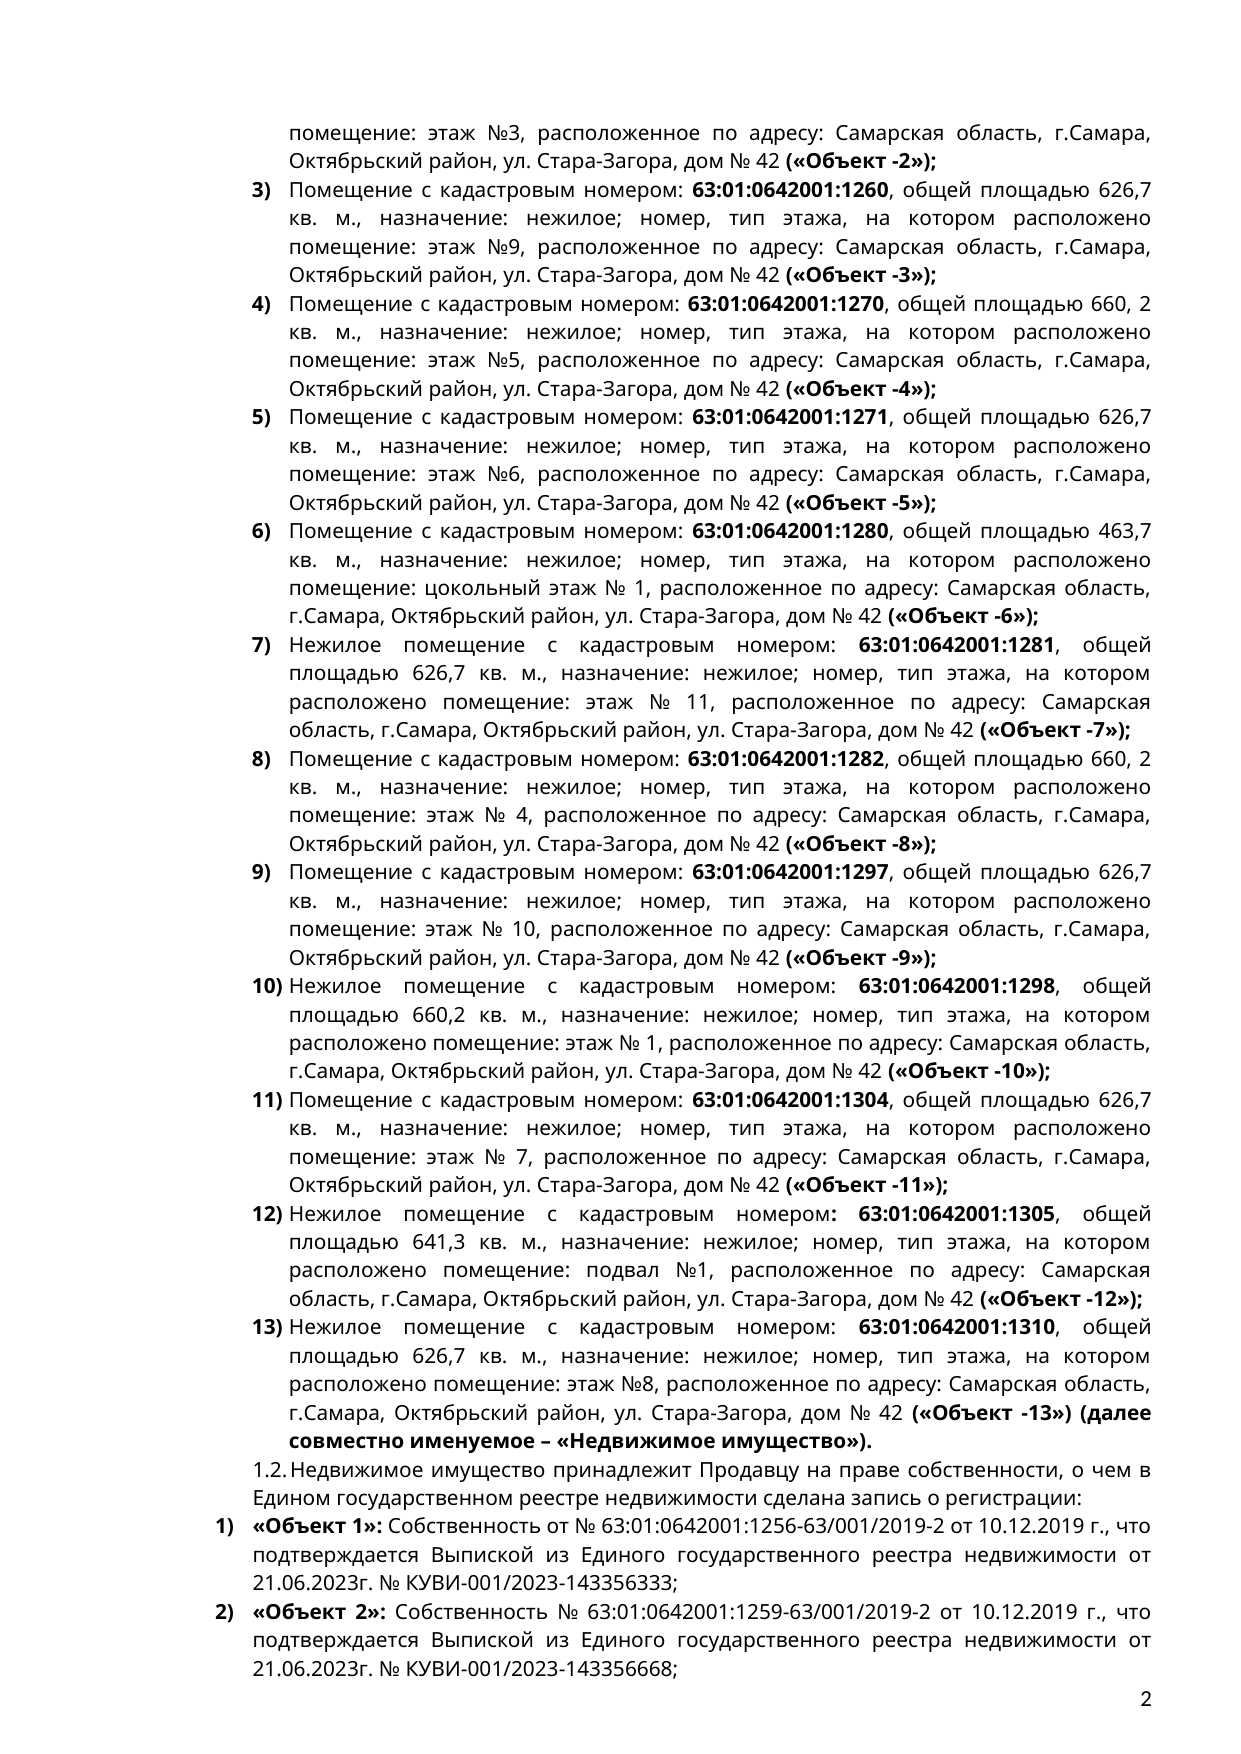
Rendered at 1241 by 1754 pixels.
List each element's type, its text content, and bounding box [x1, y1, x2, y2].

list Помещение с кадастровым номером: 63:01:0642001:1270, общей площадью 660, 2 кв. м., назначение: нежилое; номер, тип этажа, на котором расположено помещение: этаж №5, расположенное по адресу: Самарская область, г.Самара, Октябрьский район, ул. Стара-Загора, дом № 42 («Объект -4»); [252, 289, 1152, 402]
list Помещение с кадастровым номером: 63:01:0642001:1260, общей площадью 626,7 кв. м., назначение: нежилое; номер, тип этажа, на котором расположено помещение: этаж №9, расположенное по адресу: Самарская область, г.Самара, Октябрьский район, ул. Стара-Загора, дом № 42 («Объект -3»); [252, 175, 1152, 289]
list Нежилое помещение с кадастровым номером: 63:01:0642001:1310, общей площадью 626,7 кв. м., назначение: нежилое; номер, тип этажа, на котором расположено помещение: этаж №8, расположенное по адресу: Самарская область, г.Самара, Октябрьский район, ул. Стара-Загора, дом № 42 («Объект -13») (далее совместно именуемое – «Недвижимое имущество»). [252, 1312, 1152, 1455]
list Помещение с кадастровым номером: 63:01:0642001:1297, общей площадью 626,7 кв. м., назначение: нежилое; номер, тип этажа, на котором расположено помещение: этаж № 10, расположенное по адресу: Самарская область, г.Самара, Октябрьский район, ул. Стара-Загора, дом № 42 («Объект -9»); [252, 857, 1152, 971]
list Помещение с кадастровым номером: 63:01:0642001:1271, общей площадью 626,7 кв. м., назначение: нежилое; номер, тип этажа, на котором расположено помещение: этаж №6, расположенное по адресу: Самарская область, г.Самара, Октябрьский район, ул. Стара-Загора, дом № 42 («Объект -5»); [252, 402, 1152, 516]
list Помещение с кадастровым номером: 63:01:0642001:1282, общей площадью 660, 2 кв. м., назначение: нежилое; номер, тип этажа, на котором расположено помещение: этаж № 4, расположенное по адресу: Самарская область, г.Самара, Октябрьский район, ул. Стара-Загора, дом № 42 («Объект -8»); [252, 744, 1152, 857]
list Помещение с кадастровым номером: 63:01:0642001:1304, общей площадью 626,7 кв. м., назначение: нежилое; номер, тип этажа, на котором расположено помещение: этаж № 7, расположенное по адресу: Самарская область, г.Самара, Октябрьский район, ул. Стара-Загора, дом № 42 («Объект -11»); [252, 1085, 1152, 1199]
list «Объект 1»: Собственность от № 63:01:0642001:1256-63/001/2019-2 от 10.12.2019 г., что подтверждается Выпиской из Единого государственного реестра недвижимости от 21.06.2023г. № КУВИ-001/2023-143356333; [215, 1512, 1152, 1597]
list Нежилое помещение с кадастровым номером: 63:01:0642001:1298, общей площадью 660,2 кв. м., назначение: нежилое; номер, тип этажа, на котором расположено помещение: этаж № 1, расположенное по адресу: Самарская область, г.Самара, Октябрьский район, ул. Стара-Загора, дом № 42 («Объект -10»); [252, 971, 1152, 1085]
list Недвижимое имущество принадлежит Продавцу на праве собственности, о чем в Едином государственном реестре недвижимости сделана запись о регистрации: [252, 1455, 1152, 1512]
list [252, 118, 1152, 175]
list Помещение с кадастровым номером: 63:01:0642001:1280, общей площадью 463,7 кв. м., назначение: нежилое; номер, тип этажа, на котором расположено помещение: цокольный этаж № 1, расположенное по адресу: Самарская область, г.Самара, Октябрьский район, ул. Стара-Загора, дом № 42 («Объект -6»); [252, 516, 1152, 630]
list «Объект 2»: Собственность № 63:01:0642001:1259-63/001/2019-2 от 10.12.2019 г., что подтверждается Выпиской из Единого государственного реестра недвижимости от 21.06.2023г. № КУВИ-001/2023-143356668; [215, 1597, 1152, 1682]
list Нежилое помещение с кадастровым номером: 63:01:0642001:1281, общей площадью 626,7 кв. м., назначение: нежилое; номер, тип этажа, на котором расположено помещение: этаж № 11, расположенное по адресу: Самарская область, г.Самара, Октябрьский район, ул. Стара-Загора, дом № 42 («Объект -7»); [252, 630, 1152, 744]
list Нежилое помещение с кадастровым номером: 63:01:0642001:1305, общей площадью 641,3 кв. м., назначение: нежилое; номер, тип этажа, на котором расположено помещение: подвал №1, расположенное по адресу: Самарская область, г.Самара, Октябрьский район, ул. Стара-Загора, дом № 42 («Объект -12»); [252, 1199, 1152, 1312]
